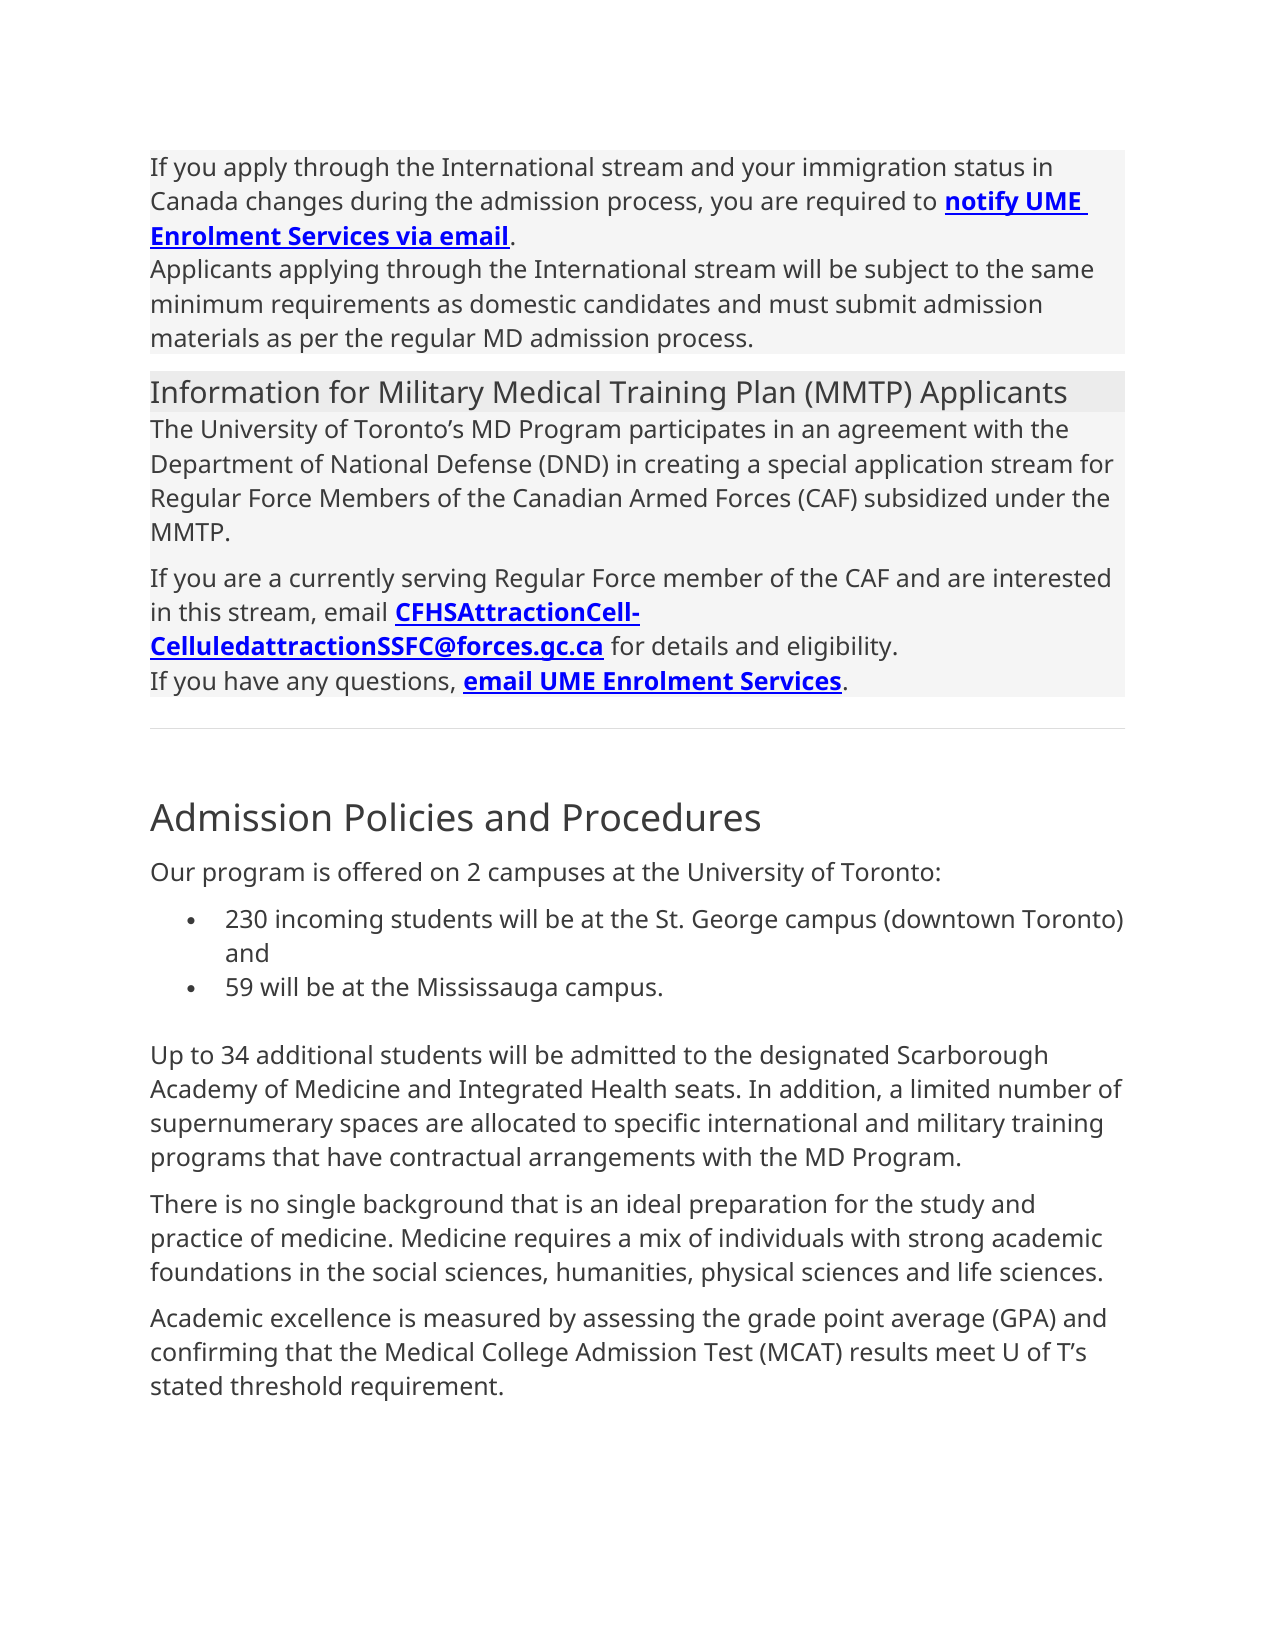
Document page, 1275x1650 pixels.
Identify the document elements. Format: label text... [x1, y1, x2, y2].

text Admission Policies and Procedures [150, 791, 1125, 842]
text Our program is offered on 2 campuses at the University of Toronto: [150, 855, 1125, 889]
text If you are a currently serving Regular Force member of the CAF and are interested in this stream, email CFHSAttractionCell-CelluledattractionSSFC@forces.gc.ca for details and eligibility. [150, 561, 1125, 663]
list 59 will be at the Mississauga campus. [187, 969, 1125, 1003]
text Academic excellence is measured by assessing the grade point average (GPA) and confirming that the Medical College Admission Test (MCAT) results meet U of T’s stated threshold requirement. [150, 1301, 1125, 1403]
text Up to 34 additional students will be admitted to the designated Scarborough Academy of Medicine and Integrated Health seats. In addition, a limited number of supernumerary spaces are allocated to specific international and military training programs that have contractual arrangements with the MD Program. [150, 1003, 1125, 1174]
list 230 incoming students will be at the St. George campus (downtown Toronto) and [187, 901, 1125, 969]
text If you have any questions, email UME Enrolment Services. [150, 663, 1125, 697]
text Information for Military Medical Training Plan (MMTP) Applicants [150, 371, 1125, 412]
text If you apply through the International stream and your immigration status in Canada changes during the admission process, you are required to notify UME Enrolment Services via email. [150, 150, 1125, 252]
text Applicants applying through the International stream will be subject to the same minimum requirements as domestic candidates and must submit admission materials as per the regular MD admission process. [150, 252, 1125, 354]
text The University of Toronto’s MD Program participates in an agreement with the Department of National Defense (DND) in creating a special application stream for Regular Force Members of the Canadian Armed Forces (CAF) subsidized under the MMTP. [150, 412, 1125, 548]
text There is no single background that is an ideal preparation for the study and practice of medicine. Medicine requires a mix of individuals with strong academic foundations in the social sciences, humanities, physical sciences and life sciences. [150, 1186, 1125, 1288]
